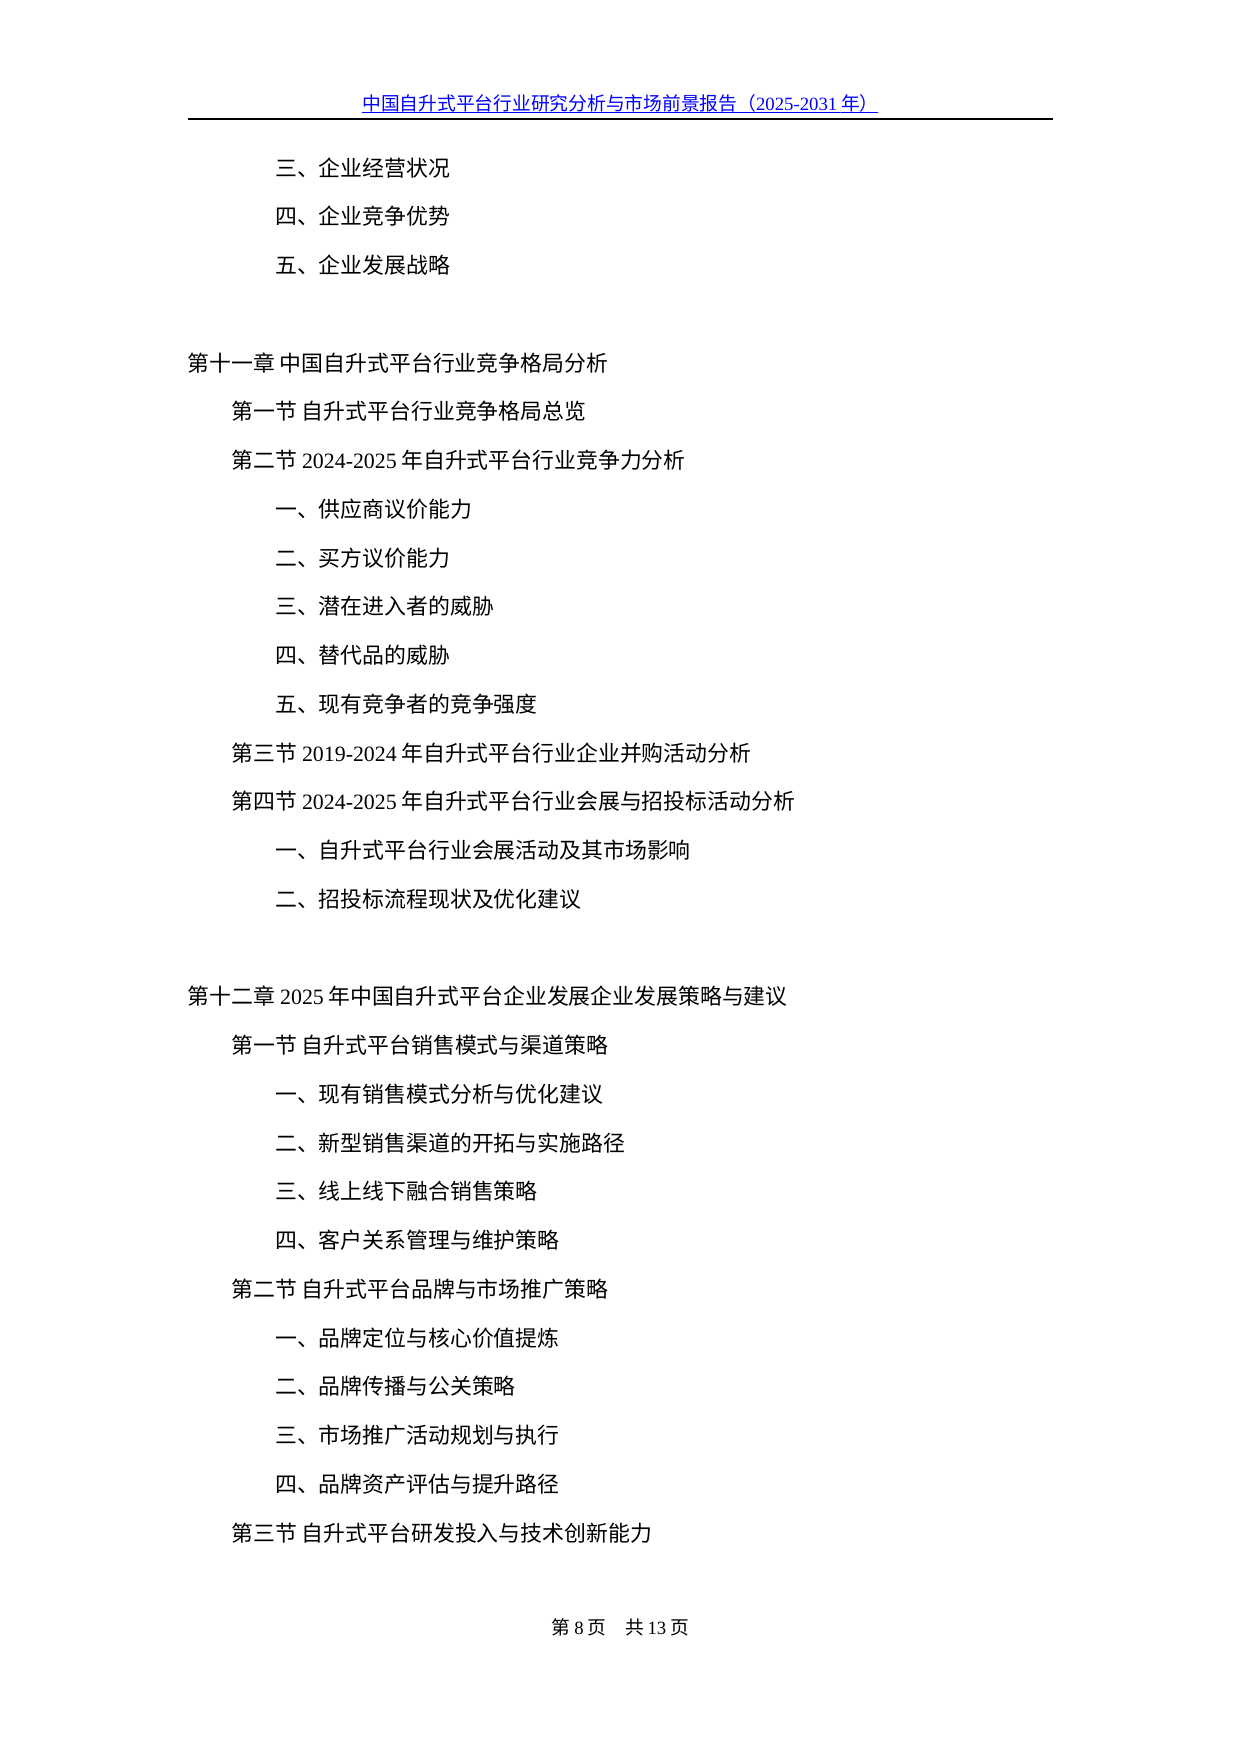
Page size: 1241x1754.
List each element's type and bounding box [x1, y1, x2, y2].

text [187, 150, 1053, 1548]
